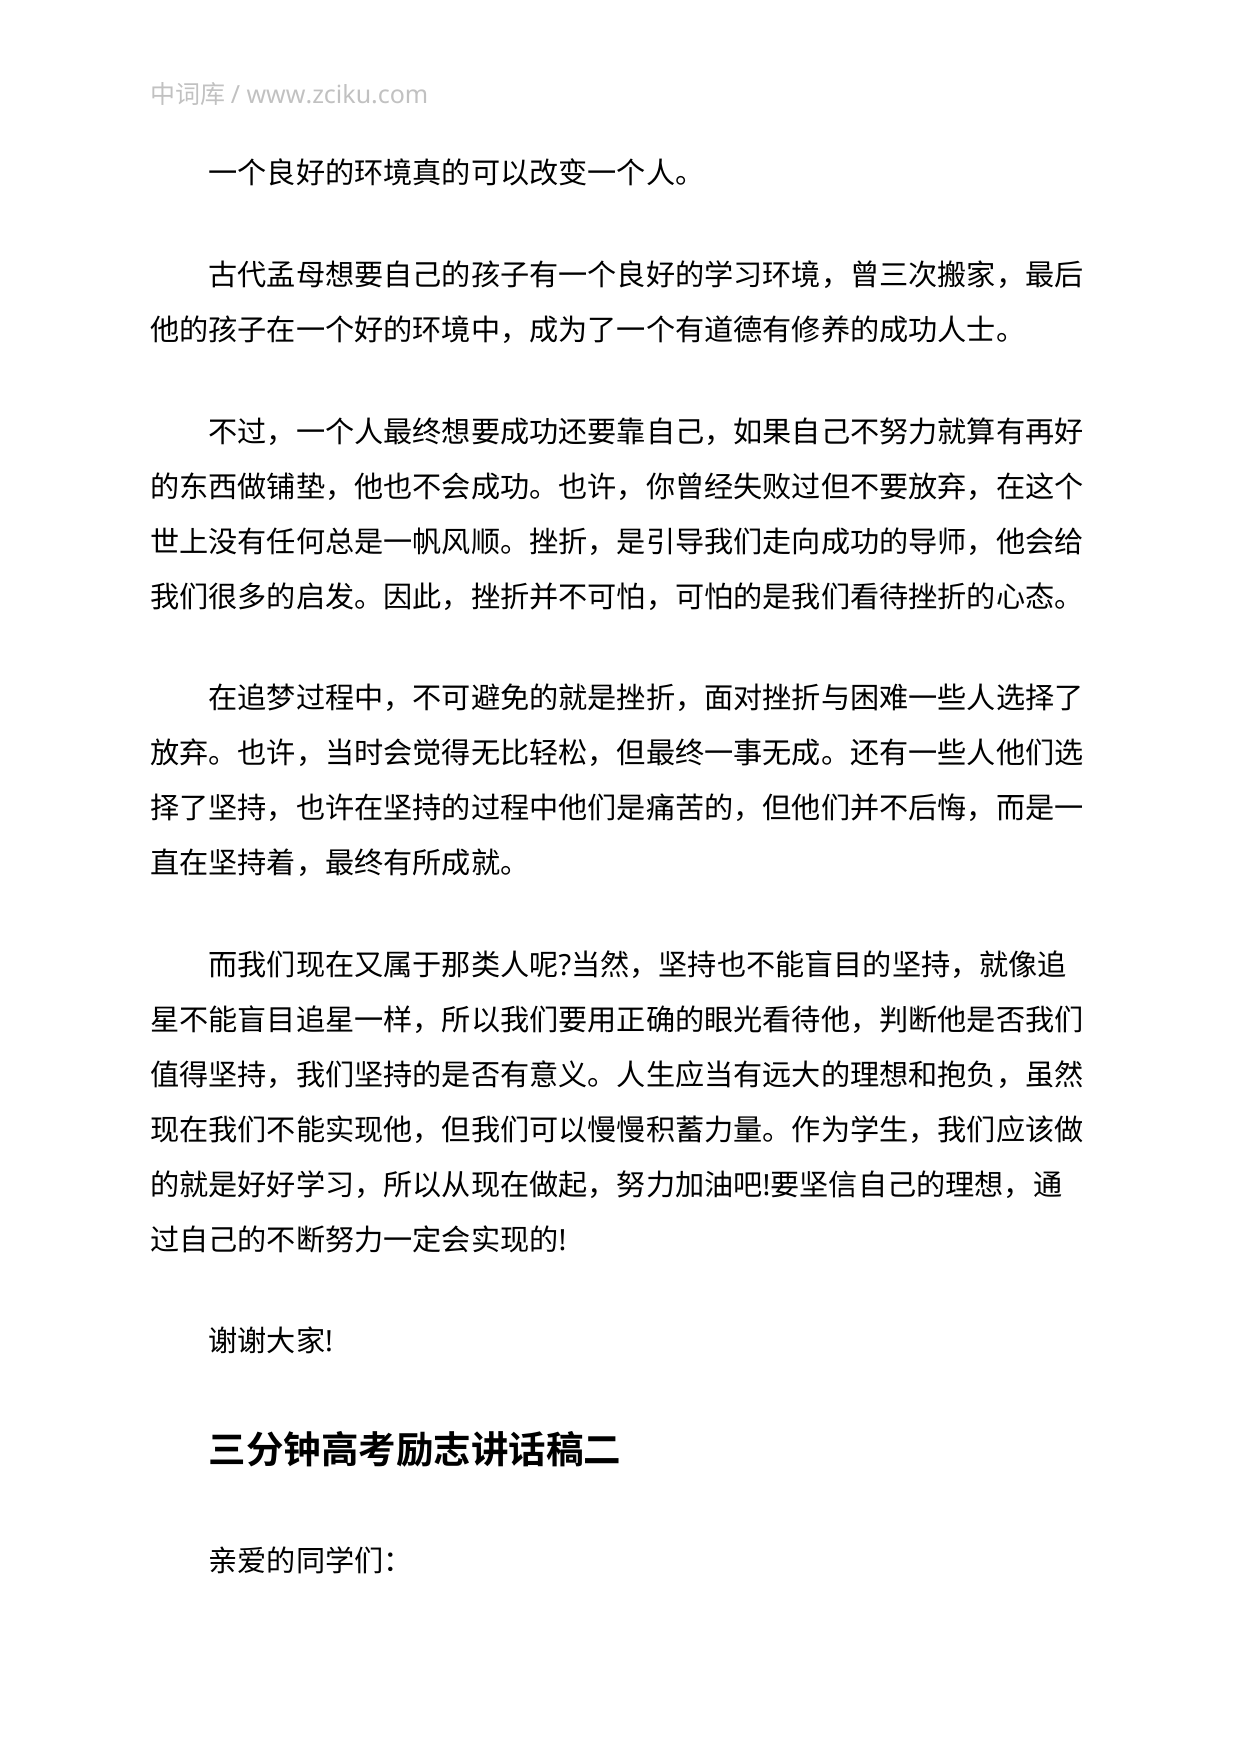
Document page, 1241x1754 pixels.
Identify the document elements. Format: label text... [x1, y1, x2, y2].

text 一个良好的环境真的可以改变一个人。 [150, 150, 1090, 192]
text 亲爱的同学们： [150, 1537, 1090, 1580]
text 古代孟母想要自己的孩子有一个良好的学习环境，曾三次搬家，最后他的孩子在一个好的环境中，成为了一个有道德有修养的成功人士。 [150, 252, 1090, 349]
text 谢谢大家! [150, 1318, 1090, 1360]
text 不过，一个人最终想要成功还要靠自己，如果自己不努力就算有再好的东西做铺垫，他也不会成功。也许，你曾经失败过但不要放弃，在这个世上没有任何总是一帆风顺。挫折，是引导我们走向成功的导师，他会给我们很多的启发。因此，挫折并不可怕，可怕的是我们看待挫折的心态。 [150, 408, 1090, 615]
text 而我们现在又属于那类人呢?当然，坚持也不能盲目的坚持，就像追星不能盲目追星一样，所以我们要用正确的眼光看待他，判断他是否我们值得坚持，我们坚持的是否有意义。人生应当有远大的理想和抱负，虽然现在我们不能实现他，但我们可以慢慢积蓄力量。作为学生，我们应该做的就是好好学习，所以从现在做起，努力加油吧!要坚信自己的理想，通过自己的不断努力一定会实现的! [150, 941, 1090, 1258]
text 在追梦过程中，不可避免的就是挫折，面对挫折与困难一些人选择了放弃。也许，当时会觉得无比轻松，但最终一事无成。还有一些人他们选择了坚持，也许在坚持的过程中他们是痛苦的，但他们并不后悔，而是一直在坚持着，最终有所成就。 [150, 675, 1090, 882]
text 三分钟高考励志讲话稿二 [150, 1420, 1090, 1474]
